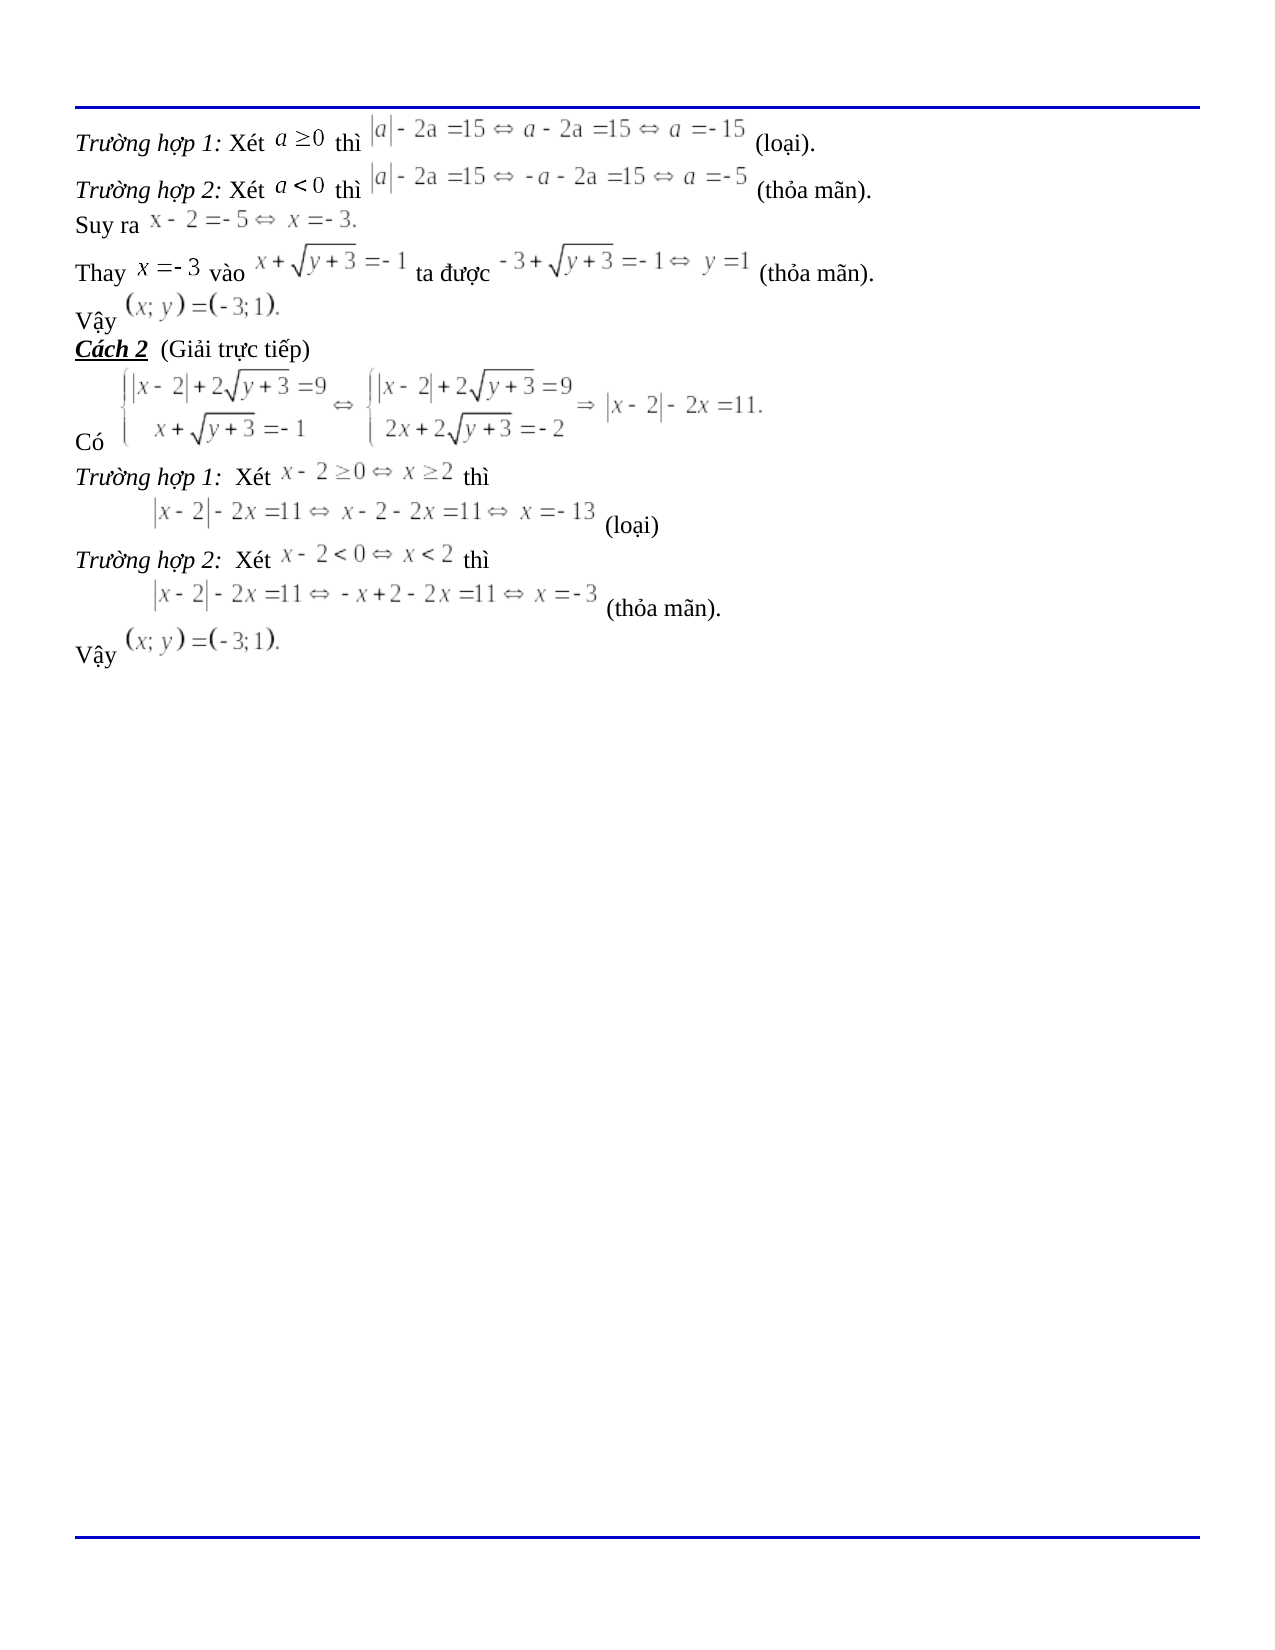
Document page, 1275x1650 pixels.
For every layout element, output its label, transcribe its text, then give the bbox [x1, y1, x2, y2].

text Trường hợp 1: Xét thì (loại). [75, 109, 1200, 157]
text Cách 2 (Giải trực tiếp) [75, 334, 1200, 363]
text Thay vào ta được (thỏa mãn). [75, 239, 1200, 287]
text Vậy [75, 287, 1200, 334]
text (thỏa mãn). [75, 574, 1200, 622]
text Suy ra [75, 204, 1200, 239]
text (loại) [75, 491, 1200, 539]
text Trường hợp 2: Xét thì [75, 539, 1200, 574]
text Vậy [75, 622, 1200, 669]
text Trường hợp 2: Xét thì (thỏa mãn). [75, 157, 1200, 204]
text Có [75, 363, 1200, 456]
text Trường hợp 1: Xét thì [75, 456, 1200, 491]
